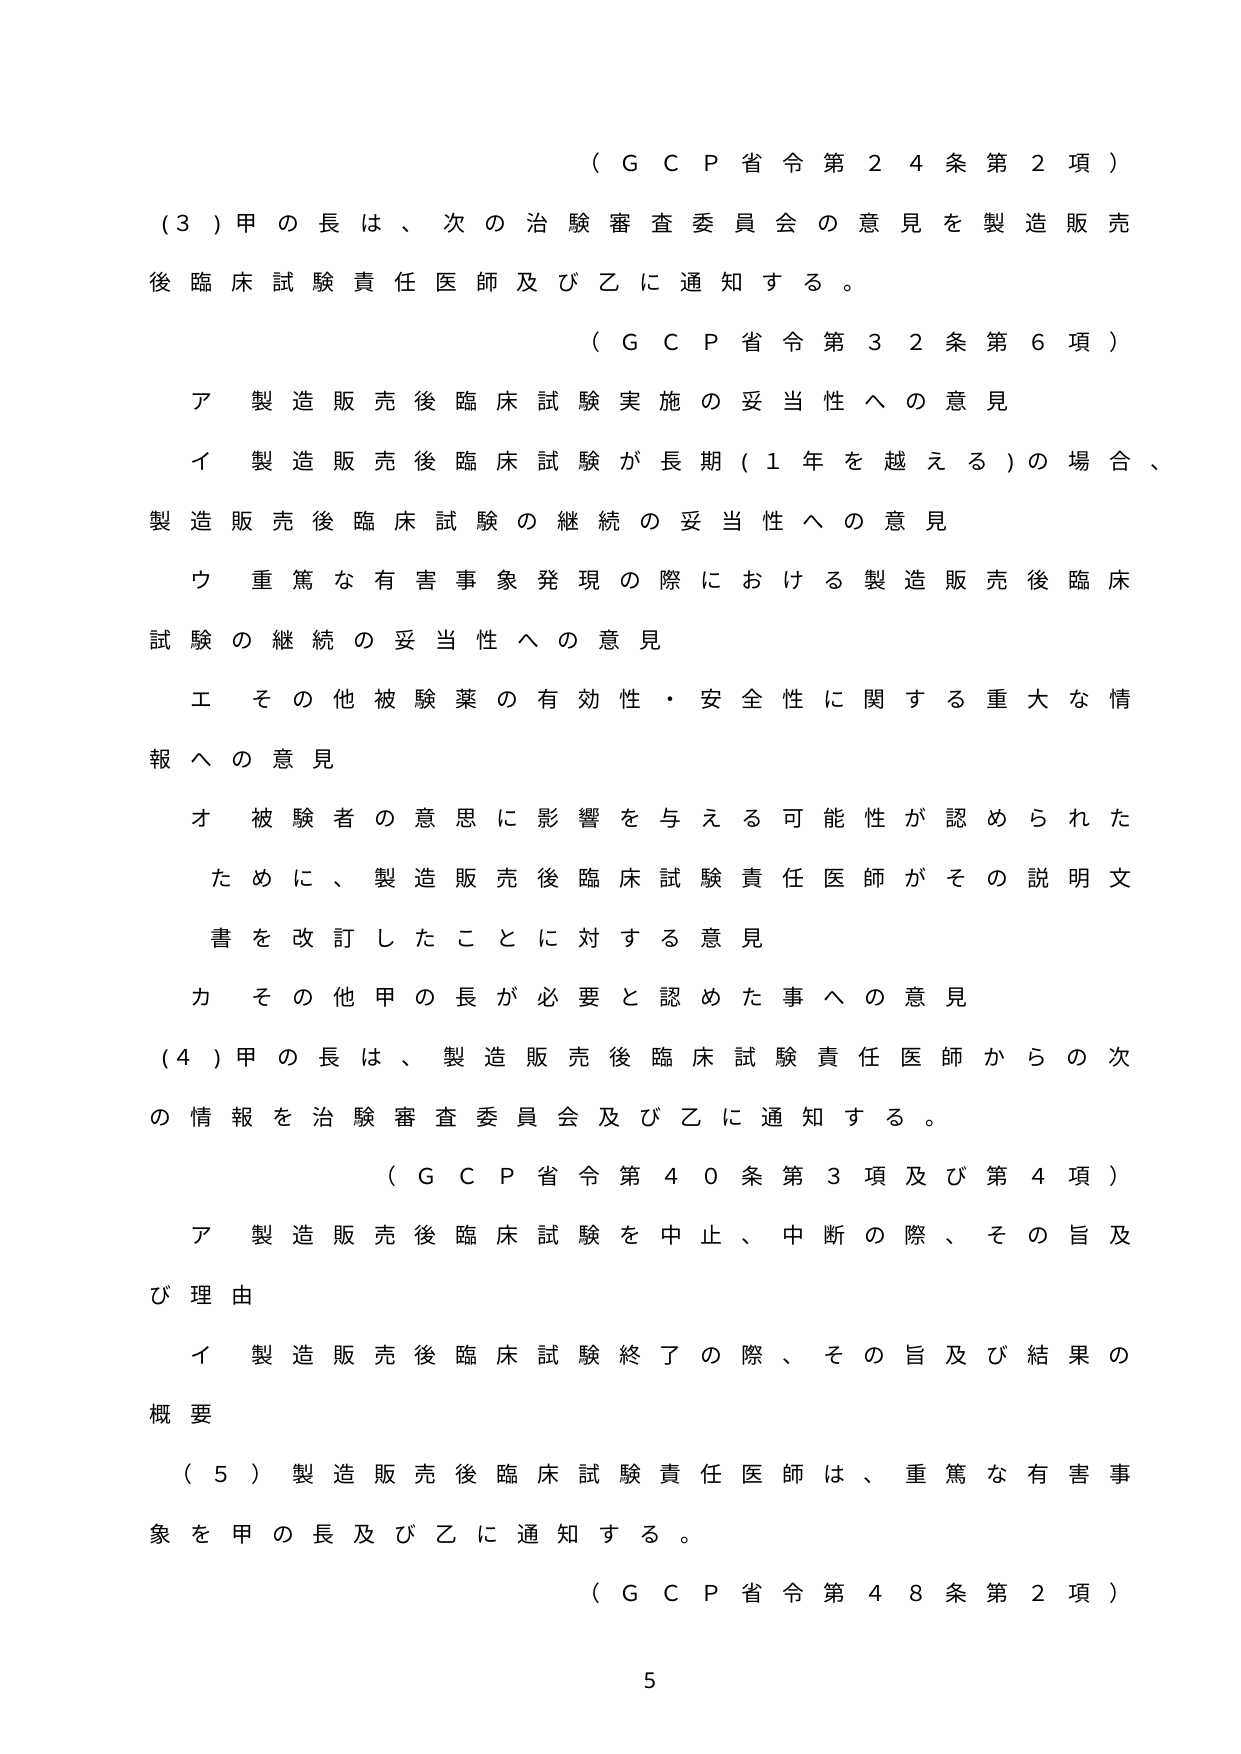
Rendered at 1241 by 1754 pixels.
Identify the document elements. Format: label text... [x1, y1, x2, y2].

text （ＧＣＰ省令第４８条第２項） [149, 1562, 1150, 1622]
text （ＧＣＰ省令第４０条第３項及び第４項） [149, 1145, 1150, 1205]
text （ＧＣＰ省令第３２条第６項） [149, 311, 1150, 371]
text （５）製造販売後臨床試験責任医師は、重篤な有害事象を甲の長及び乙に通知する。 [149, 1443, 1150, 1562]
text ウ 重篤な有害事象発現の際における製造販売後臨床試験の継続の妥当性への意見 [149, 549, 1150, 668]
text （ＧＣＰ省令第２４条第２項） [149, 132, 1150, 192]
text オ 被験者の意思に影響を与える可能性が認められたために、製造販売後臨床試験責任医師がその説明文書を改訂したことに対する意見 [149, 788, 1150, 966]
text (４) 甲の長は、製造販売後臨床試験責任医師からの次の情報を治験審査委員会及び乙に通知する。 [149, 1026, 1150, 1145]
text カ その他甲の長が必要と認めた事への意見 [149, 966, 1150, 1026]
text エ その他被験薬の有効性・安全性に関する重大な情報への意見 [149, 668, 1150, 788]
text イ 製造販売後臨床試験終了の際、その旨及び結果の概要 [149, 1324, 1150, 1443]
text ア 製造販売後臨床試験を中止、中断の際、その旨及び理由 [149, 1205, 1150, 1324]
text イ 製造販売後臨床試験が長期(１年を越える)の場合、製造販売後臨床試験の継続の妥当性への意見 [149, 430, 1150, 549]
text ア 製造販売後臨床試験実施の妥当性への意見 [149, 371, 1150, 430]
text (３) 甲の長は、次の治験審査委員会の意見を製造販売後臨床試験責任医師及び乙に通知する。 [149, 192, 1150, 311]
